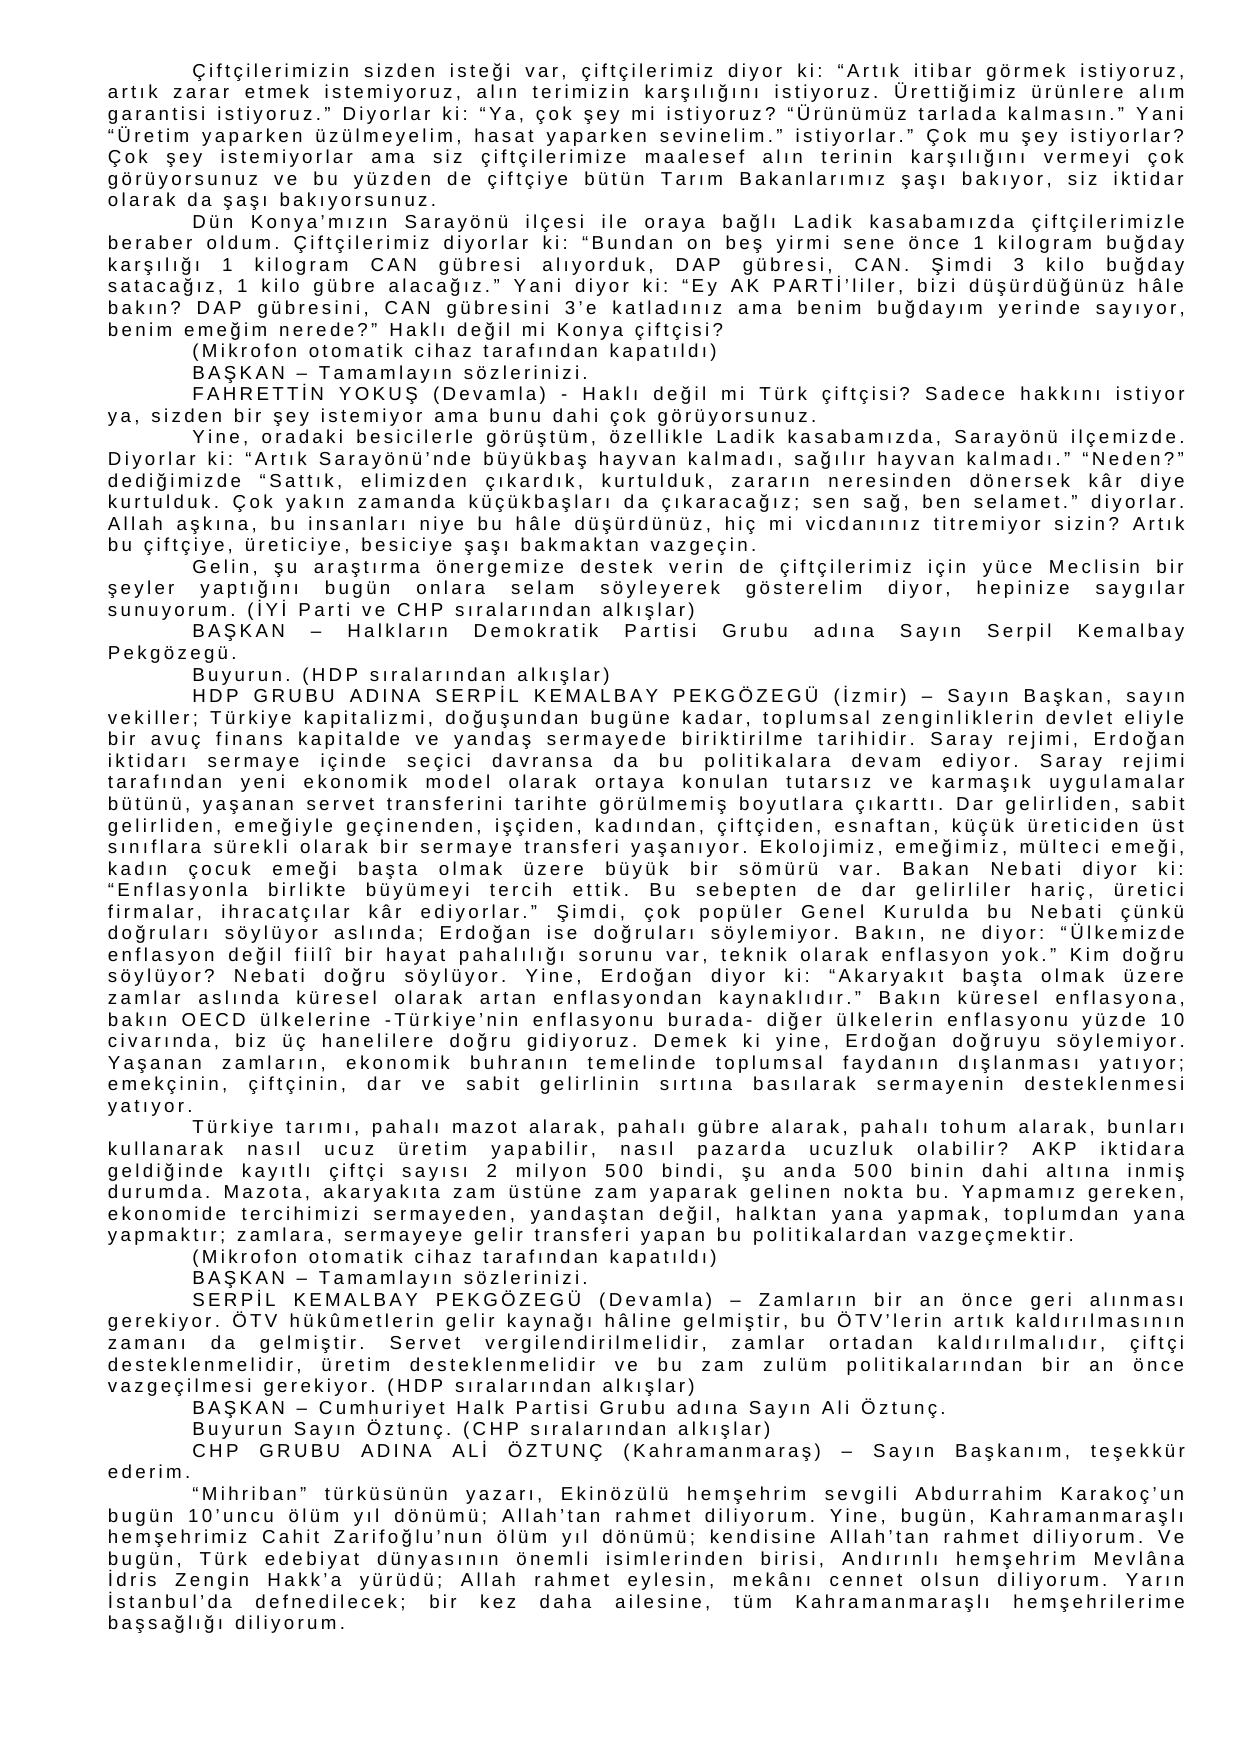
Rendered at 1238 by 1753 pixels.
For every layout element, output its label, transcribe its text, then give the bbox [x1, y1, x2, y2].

text Çiftçilerimizin sizden isteği var, çiftçilerimiz diyor ki: “Artık itibar görmek istiyoruz, artık zarar etmek istemiyoruz, alın terimizin karşılığını istiyoruz. Ürettiğimiz ürünlere alım garantisi istiyoruz.” Diyorlar ki: “Ya, çok şey mi istiyoruz? “Ürünümüz tarlada kalmasın.” Yani “Üretim yaparken üzülmeyelim, hasat yaparken sevinelim.” istiyorlar.” Çok mu şey istiyorlar? Çok şey istemiyorlar ama siz çiftçilerimize maalesef alın terinin karşılığını vermeyi çok görüyorsunuz ve bu yüzden de çiftçiye bütün Tarım Bakanlarımız şaşı bakıyor, siz iktidar olarak da şaşı bakıyorsunuz. [108, 60, 1186, 211]
text SERPİL KEMALBAY PEKGÖZEGÜ (Devamla) – Zamların bir an önce geri alınması gerekiyor. ÖTV hükûmetlerin gelir kaynağı hâline gelmiştir, bu ÖTV’lerin artık kaldırılmasının zamanı da gelmiştir. Servet vergilendirilmelidir, zamlar ortadan kaldırılmalıdır, çiftçi desteklenmelidir, üretim desteklenmelidir ve bu zam zulüm politikalarından bir an önce vazgeçilmesi gerekiyor. (HDP sıralarından alkışlar) [108, 1289, 1186, 1397]
text Yine, oradaki besicilerle görüştüm, özellikle Ladik kasabamızda, Sarayönü ilçemizde. Diyorlar ki: “Artık Sarayönü’nde büyükbaş hayvan kalmadı, sağılır hayvan kalmadı.” “Neden?” dediğimizde “Sattık, elimizden çıkardık, kurtulduk, zararın neresinden dönersek kâr diye kurtulduk. Çok yakın zamanda küçükbaşları da çıkaracağız; sen sağ, ben selamet.” diyorlar. Allah aşkına, bu insanları niye bu hâle düşürdünüz, hiç mi vicdanınız titremiyor sizin? Artık bu çiftçiye, üreticiye, besiciye şaşı bakmaktan vazgeçin. [108, 426, 1186, 556]
text Türkiye tarımı, pahalı mazot alarak, pahalı gübre alarak, pahalı tohum alarak, bunları kullanarak nasıl ucuz üretim yapabilir, nasıl pazarda ucuzluk olabilir? AKP iktidara geldiğinde kayıtlı çiftçi sayısı 2 milyon 500 bindi, şu anda 500 binin dahi altına inmiş durumda. Mazota, akaryakıta zam üstüne zam yaparak gelinen nokta bu. Yapmamız gereken, ekonomide tercihimizi sermayeden, yandaştan değil, halktan yana yapmak, toplumdan yana yapmaktır; zamlara, sermayeye gelir transferi yapan bu politikalardan vazgeçmektir. [108, 1116, 1186, 1246]
text FAHRETTİN YOKUŞ (Devamla) - Haklı değil mi Türk çiftçisi? Sadece hakkını istiyor ya, sizden bir şey istemiyor ama bunu dahi çok görüyorsunuz. [108, 383, 1186, 426]
text Gelin, şu araştırma önergemize destek verin de çiftçilerimiz için yüce Meclisin bir şeyler yaptığını bugün onlara selam söyleyerek gösterelim diyor, hepinize saygılar sunuyorum. (İYİ Parti ve CHP sıralarından alkışlar) [108, 556, 1186, 620]
text BAŞKAN – Tamamlayın sözlerinizi. [108, 1267, 1186, 1289]
text “Mihriban” türküsünün yazarı, Ekinözülü hemşehrim sevgili Abdurrahim Karakoç’un bugün 10’uncu ölüm yıl dönümü; Allah’tan rahmet diliyorum. Yine, bugün, Kahramanmaraşlı hemşehrimiz Cahit Zarifoğlu’nun ölüm yıl dönümü; kendisine Allah’tan rahmet diliyorum. Ve bugün, Türk edebiyat dünyasının önemli isimlerinden birisi, Andırınlı hemşehrim Mevlâna İdris Zengin Hakk’a yürüdü; Allah rahmet eylesin, mekânı cennet olsun diliyorum. Yarın İstanbul’da defnedilecek; bir kez daha ailesine, tüm Kahramanmaraşlı hemşehrilerime başsağlığı diliyorum. [108, 1483, 1186, 1634]
text Buyurun. (HDP sıralarından alkışlar) [108, 663, 1186, 685]
text BAŞKAN – Halkların Demokratik Partisi Grubu adına Sayın Serpil Kemalbay Pekgözegü. [108, 620, 1186, 663]
text Dün Konya’mızın Sarayönü ilçesi ile oraya bağlı Ladik kasabamızda çiftçilerimizle beraber oldum. Çiftçilerimiz diyorlar ki: “Bundan on beş yirmi sene önce buğday karşılığı CAN gübresi alıyorduk, DAP gübresi, CAN. Şimdi 3 kilo buğday satacağız, 1 kilo gübre alacağız.” Yani diyor ki: “Ey AK PARTİ’liler, bizi düşürdüğünüz hâle bakın? DAP gübresini, CAN gübresini 3’e katladınız ama benim buğdayım yerinde sayıyor, benim emeğim nerede?” Haklı değil mi Konya çiftçisi? [108, 211, 1186, 340]
text HDP GRUBU ADINA SERPİL KEMALBAY PEKGÖZEGÜ (İzmir) – Sayın Başkan, sayın vekiller; Türkiye kapitalizmi, doğuşundan bugüne kadar, toplumsal zenginliklerin devlet eliyle bir avuç finans kapitalde ve yandaş sermayede biriktirilme tarihidir. Saray rejimi, Erdoğan iktidarı sermaye içinde seçici davransa da bu politikalara devam ediyor. Saray rejimi tarafından yeni ekonomik model olarak ortaya konulan tutarsız ve karmaşık uygulamalar bütünü, yaşanan servet transferini tarihte görülmemiş boyutlara çıkarttı. Dar gelirliden, sabit gelirliden, emeğiyle geçinenden, işçiden, kadından, çiftçiden, esnaftan, küçük üreticiden üst sınıflara sürekli olarak bir sermaye transferi yaşanıyor. Ekolojimiz, emeğimiz, mülteci emeği, kadın çocuk emeği başta olmak üzere büyük bir sömürü var. Bakan Nebati diyor ki: “Enflasyonla birlikte büyümeyi tercih ettik. Bu sebepten de dar gelirliler hariç, üretici firmalar, ihracatçılar kâr ediyorlar.” Şimdi, çok popüler Genel Kurulda bu Nebati çünkü doğruları söylüyor aslında; Erdoğan ise doğruları söylemiyor. Bakın, ne diyor: “Ülkemizde enflasyon değil fiilî bir hayat pahalılığı sorunu var, teknik olarak enflasyon yok.” Kim doğru söylüyor? Nebati doğru söylüyor. Yine, Erdoğan diyor ki: “Akaryakıt başta olmak üzere zamlar aslında küresel olarak artan enflasyondan kaynaklıdır.” Bakın küresel enflasyona, bakın OECD ülkelerine -Türkiye’nin enflasyonu burada- diğer ülkelerin enflasyonu yüzde 10 civarında, biz üç hanelilere doğru gidiyoruz. Demek ki yine, Erdoğan doğruyu söylemiyor. Yaşanan zamların, ekonomik buhranın temelinde toplumsal faydanın dışlanması yatıyor; emekçinin, çiftçinin, dar ve sabit gelirlinin sırtına basılarak sermayenin desteklenmesi yatıyor. [108, 685, 1186, 1116]
text BAŞKAN – Tamamlayın sözlerinizi. [108, 362, 1186, 383]
text (Mikrofon otomatik cihaz tarafından kapatıldı) [108, 340, 1186, 362]
text BAŞKAN – Cumhuriyet Halk Partisi Grubu adına Sayın Ali Öztunç. [108, 1397, 1186, 1418]
text (Mikrofon otomatik cihaz tarafından kapatıldı) [108, 1246, 1186, 1267]
text Buyurun Sayın Öztunç. (CHP sıralarından alkışlar) [108, 1418, 1186, 1440]
text CHP GRUBU ADINA ALİ ÖZTUNÇ (Kahramanmaraş) – Sayın Başkanım, teşekkür ederim. [108, 1440, 1186, 1483]
